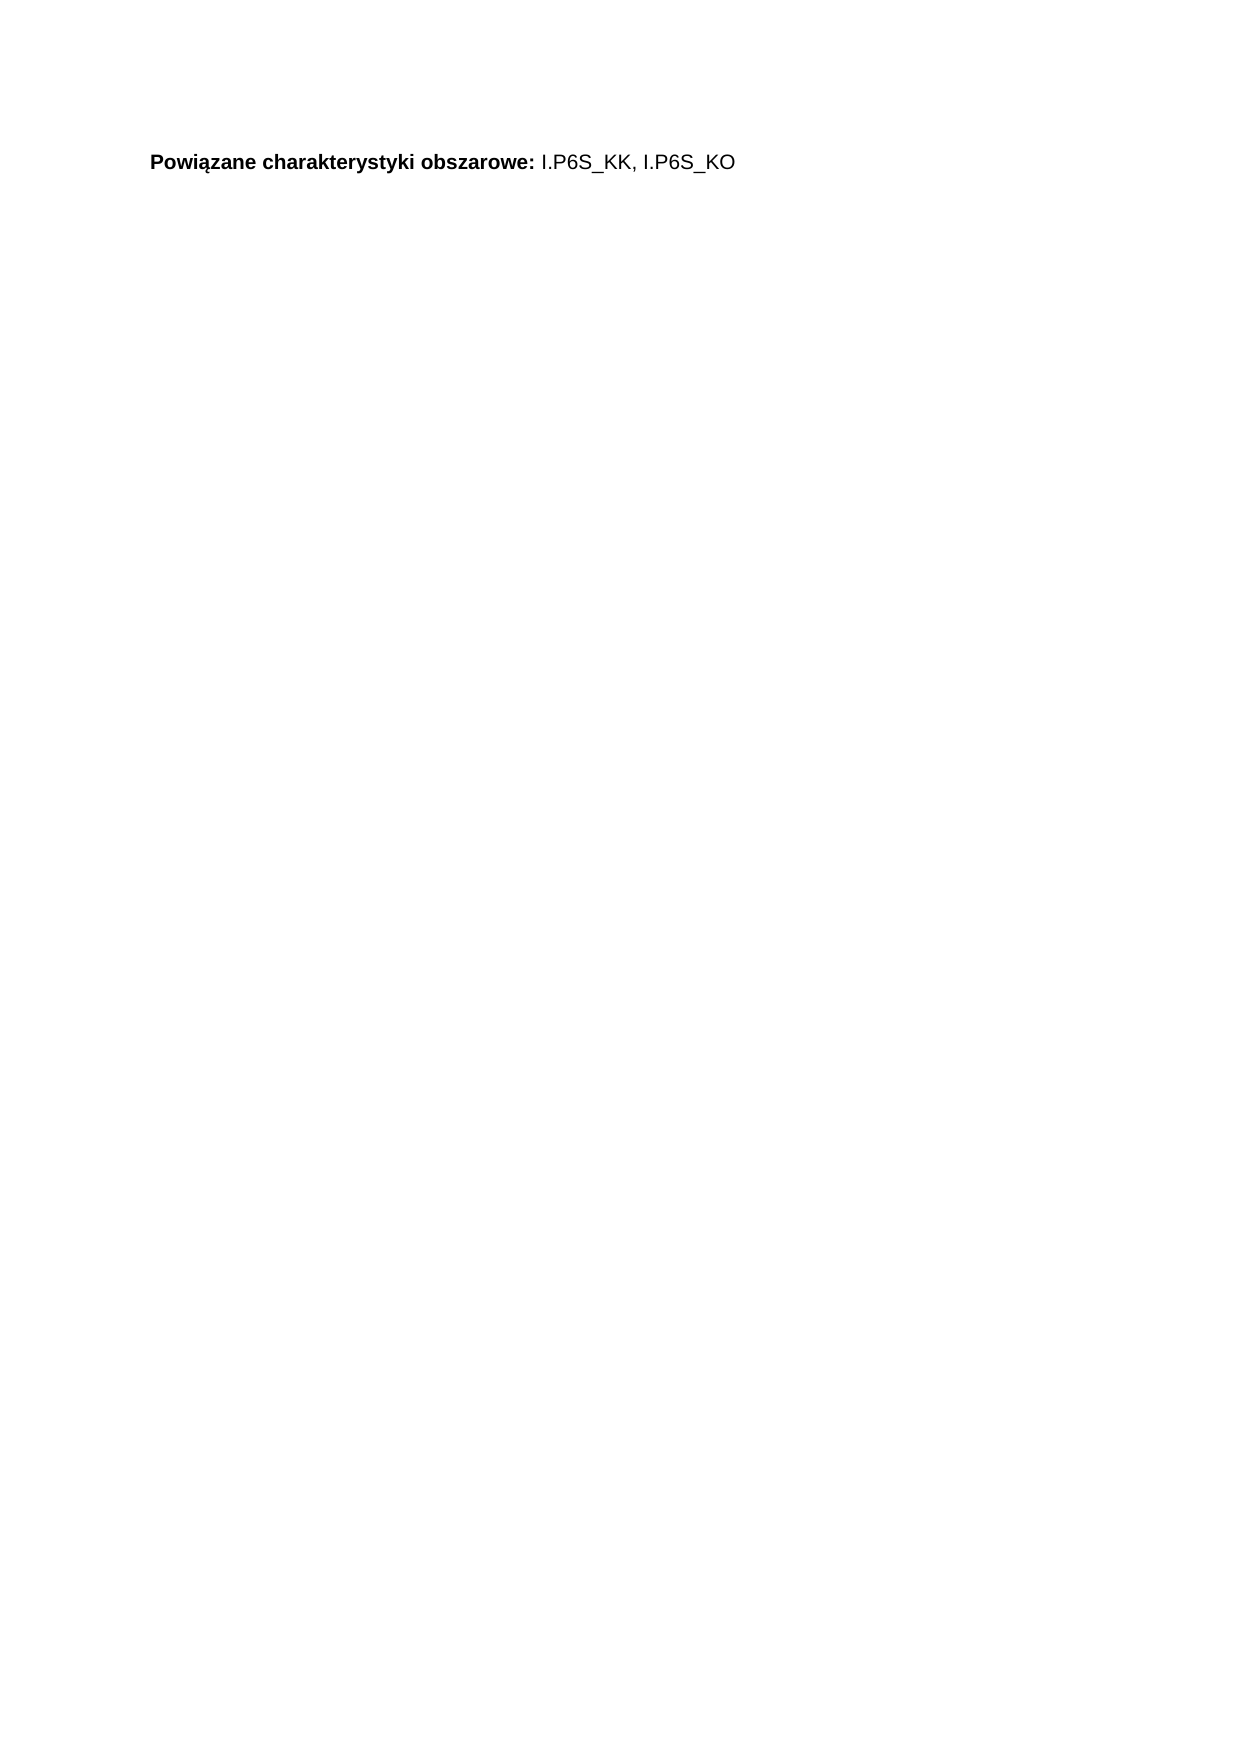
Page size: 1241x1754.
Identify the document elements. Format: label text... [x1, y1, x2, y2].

text Powiązane charakterystyki obszarowe: I.P6S_KK, I.P6S_KO [150, 150, 1090, 174]
